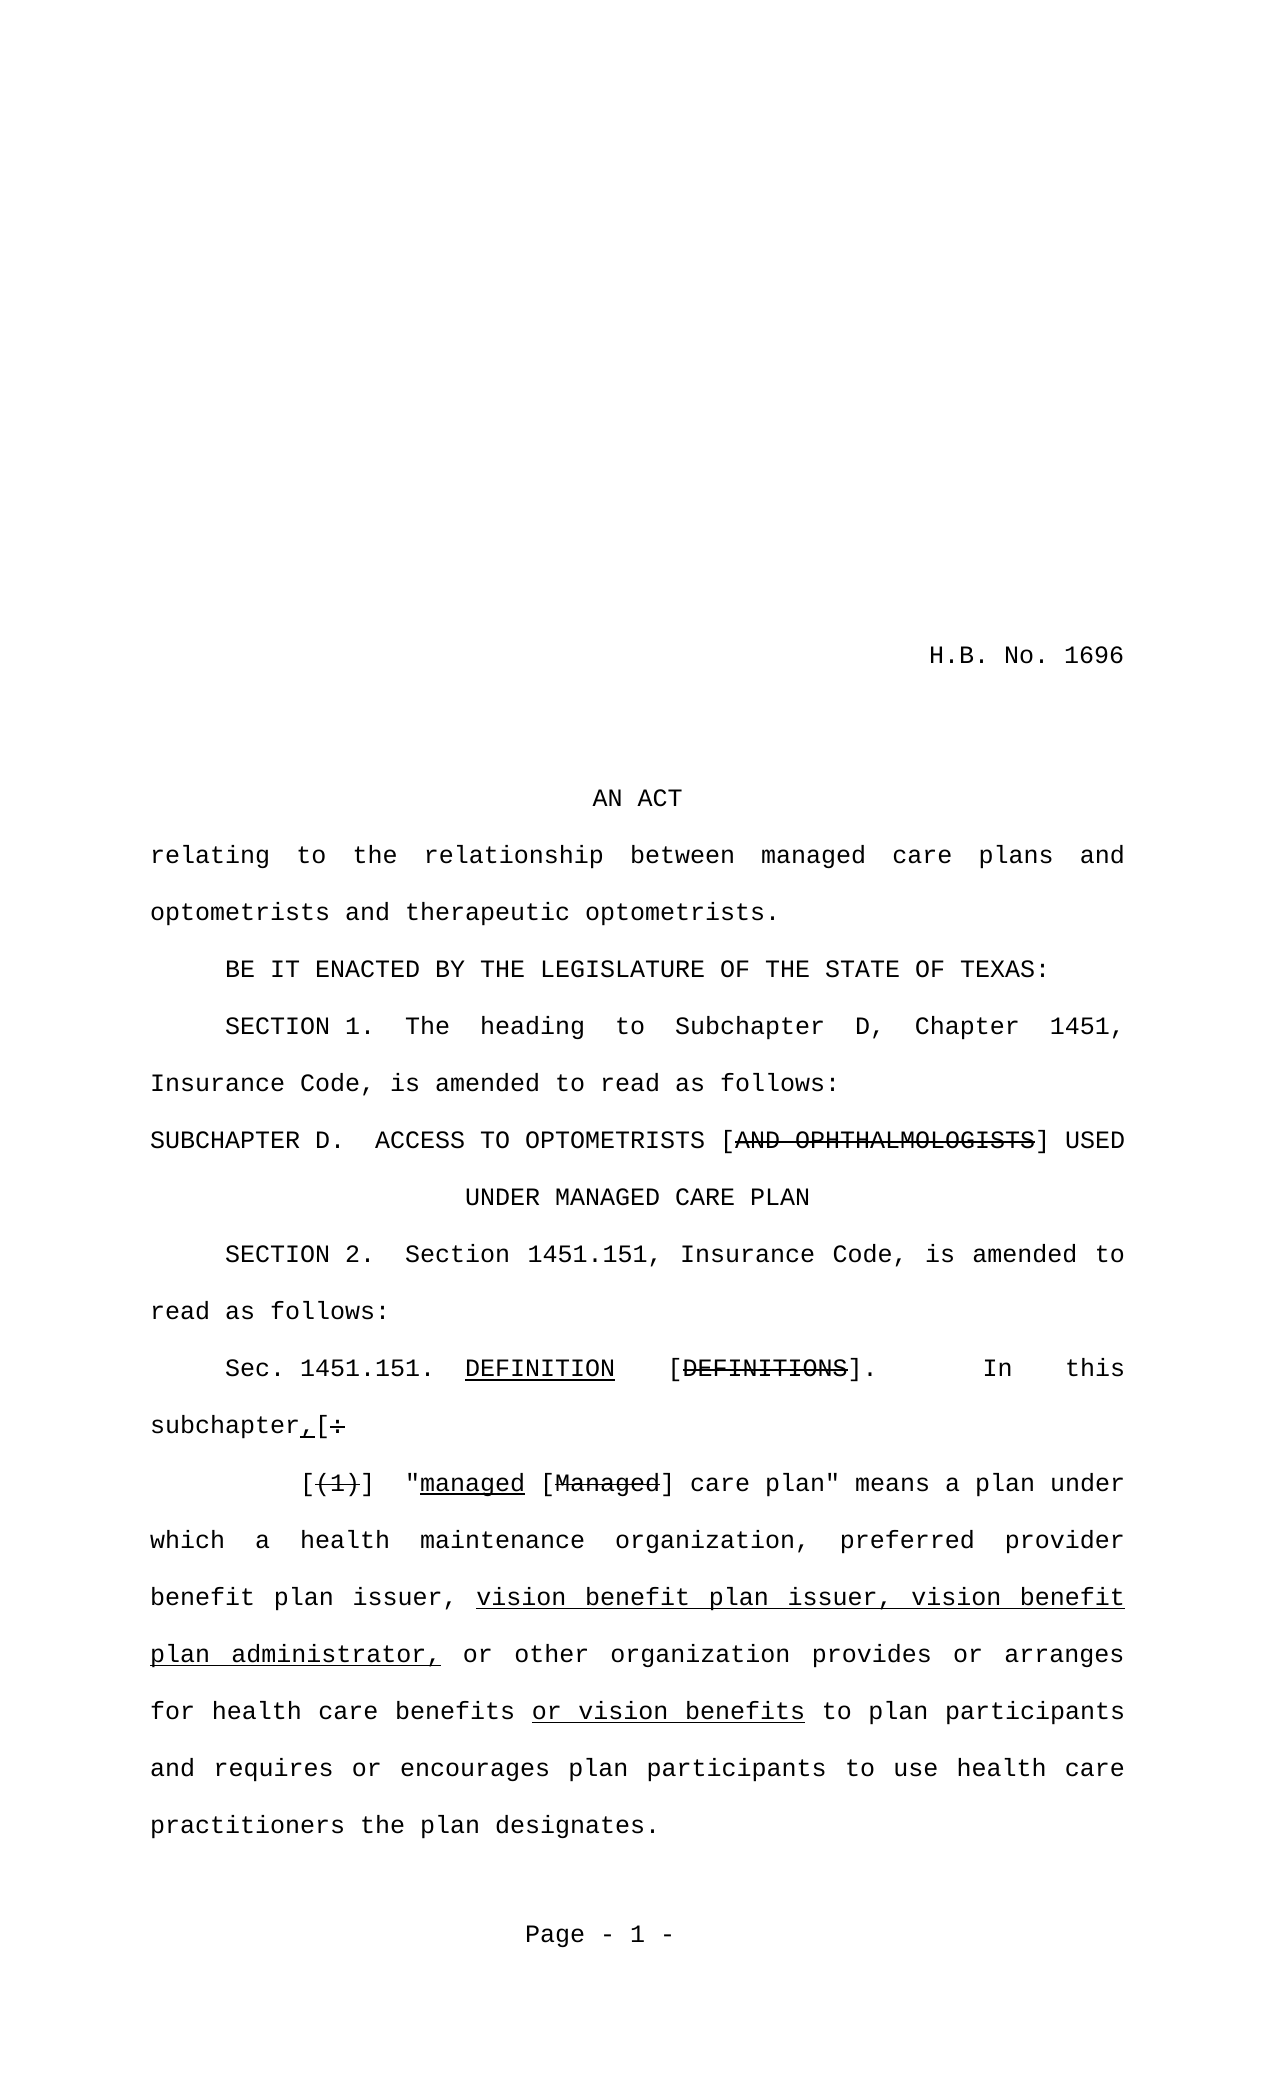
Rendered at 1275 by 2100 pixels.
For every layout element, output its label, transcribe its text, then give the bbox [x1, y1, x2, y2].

text AN ACT [150, 785, 1125, 813]
text H.B. No. 1696 [150, 642, 1125, 671]
text relating to the relationship between managed care plans and optometrists and therapeutic optometrists. [150, 842, 1125, 928]
text BE IT ENACTED BY THE LEGISLATURE OF THE STATE OF TEXAS: [150, 956, 1125, 985]
text SUBCHAPTER D. ACCESS TO OPTOMETRISTS [AND OPHTHALMOLOGISTS] USED UNDER MANAGED CARE PLAN [150, 1127, 1125, 1213]
text SECTION 2. Section 1451.151, Insurance Code, is amended to read as follows: [150, 1242, 1125, 1327]
text Sec. 1451.151. DEFINITION [DEFINITIONS]. In this subchapter,[: [150, 1356, 1125, 1441]
text SECTION 1. The heading to Subchapter D, Chapter 1451, Insurance Code, is amended to read as follows: [150, 1013, 1125, 1099]
text [(1)] "managed [Managed] care plan" means a plan under which a health maintenance organization, preferred provider benefit plan issuer, vision benefit plan issuer, vision benefit plan administrator, or other organization provides or arranges for health care benefits or vision benefits to plan participants and requires or encourages plan participants to use health care practitioners the plan designates. [150, 1470, 1125, 1841]
